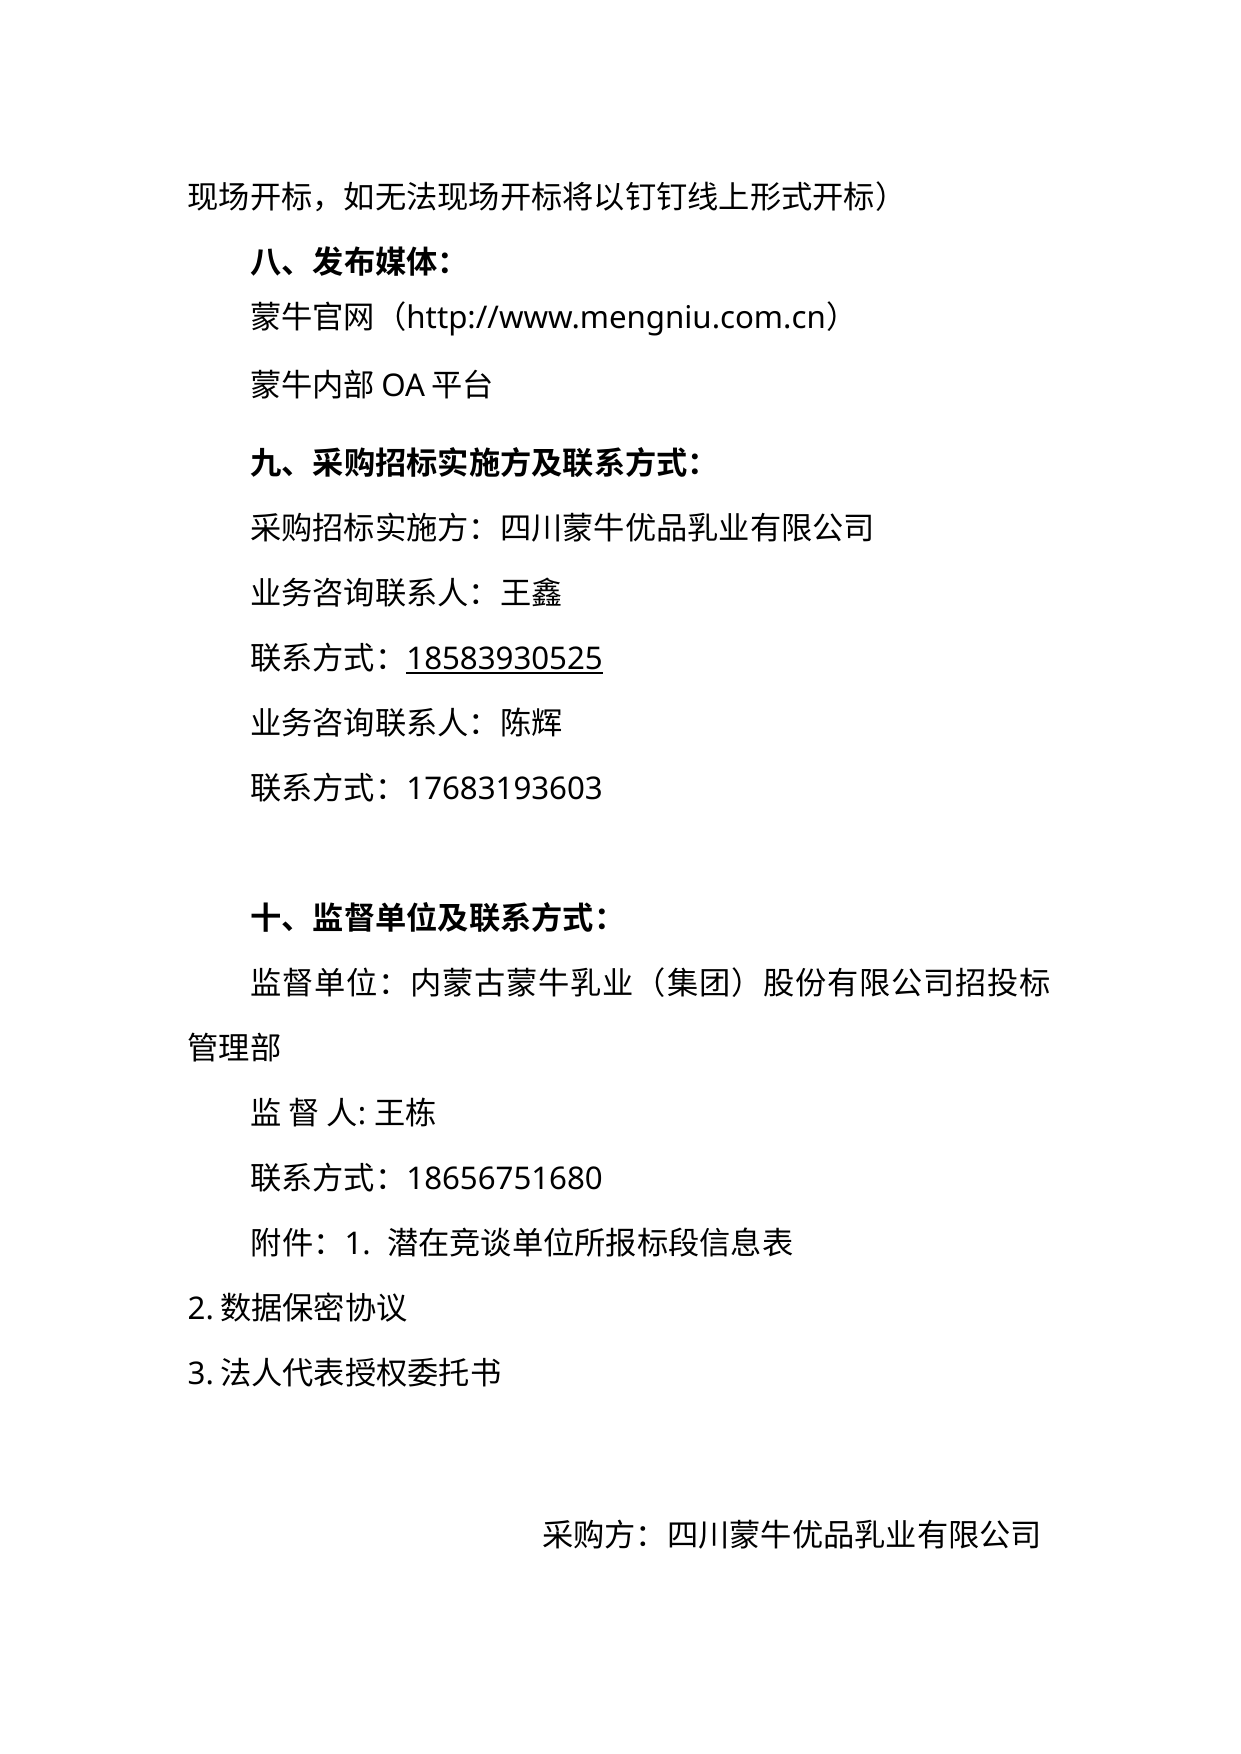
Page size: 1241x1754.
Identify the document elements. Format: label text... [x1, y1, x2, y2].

text 监督单位：内蒙古蒙牛乳业（集团）股份有限公司招投标管理部 [187, 948, 1053, 1078]
text 采购招标实施方：四川蒙牛优品乳业有限公司 [187, 493, 1053, 558]
text 业务咨询联系人：陈辉 [187, 688, 1053, 753]
text 九、采购招标实施方及联系方式： [187, 428, 1053, 493]
text 蒙牛内部OA平台 [187, 360, 1053, 406]
text 蒙牛官网（http://www.mengniu.com.cn） [187, 292, 1053, 337]
text 十、监督单位及联系方式： [187, 883, 1053, 948]
list 法人代表授权委托书 [187, 1338, 1053, 1403]
text 业务咨询联系人：王鑫 [187, 558, 1053, 623]
text 附件：1. 潜在竞谈单位所报标段信息表 [187, 1208, 986, 1273]
list 数据保密协议 [187, 1273, 1053, 1338]
text 联系方式：17683193603 [187, 753, 1053, 818]
text 联系方式：18656751680 [187, 1143, 1053, 1208]
text 联系方式：18583930525 [187, 623, 1053, 688]
text 八、发布媒体： [187, 227, 1053, 292]
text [187, 162, 1053, 227]
text 采购方：四川蒙牛优品乳业有限公司 [187, 1501, 1042, 1566]
text 监 督 人: 王栋 [187, 1078, 1053, 1143]
